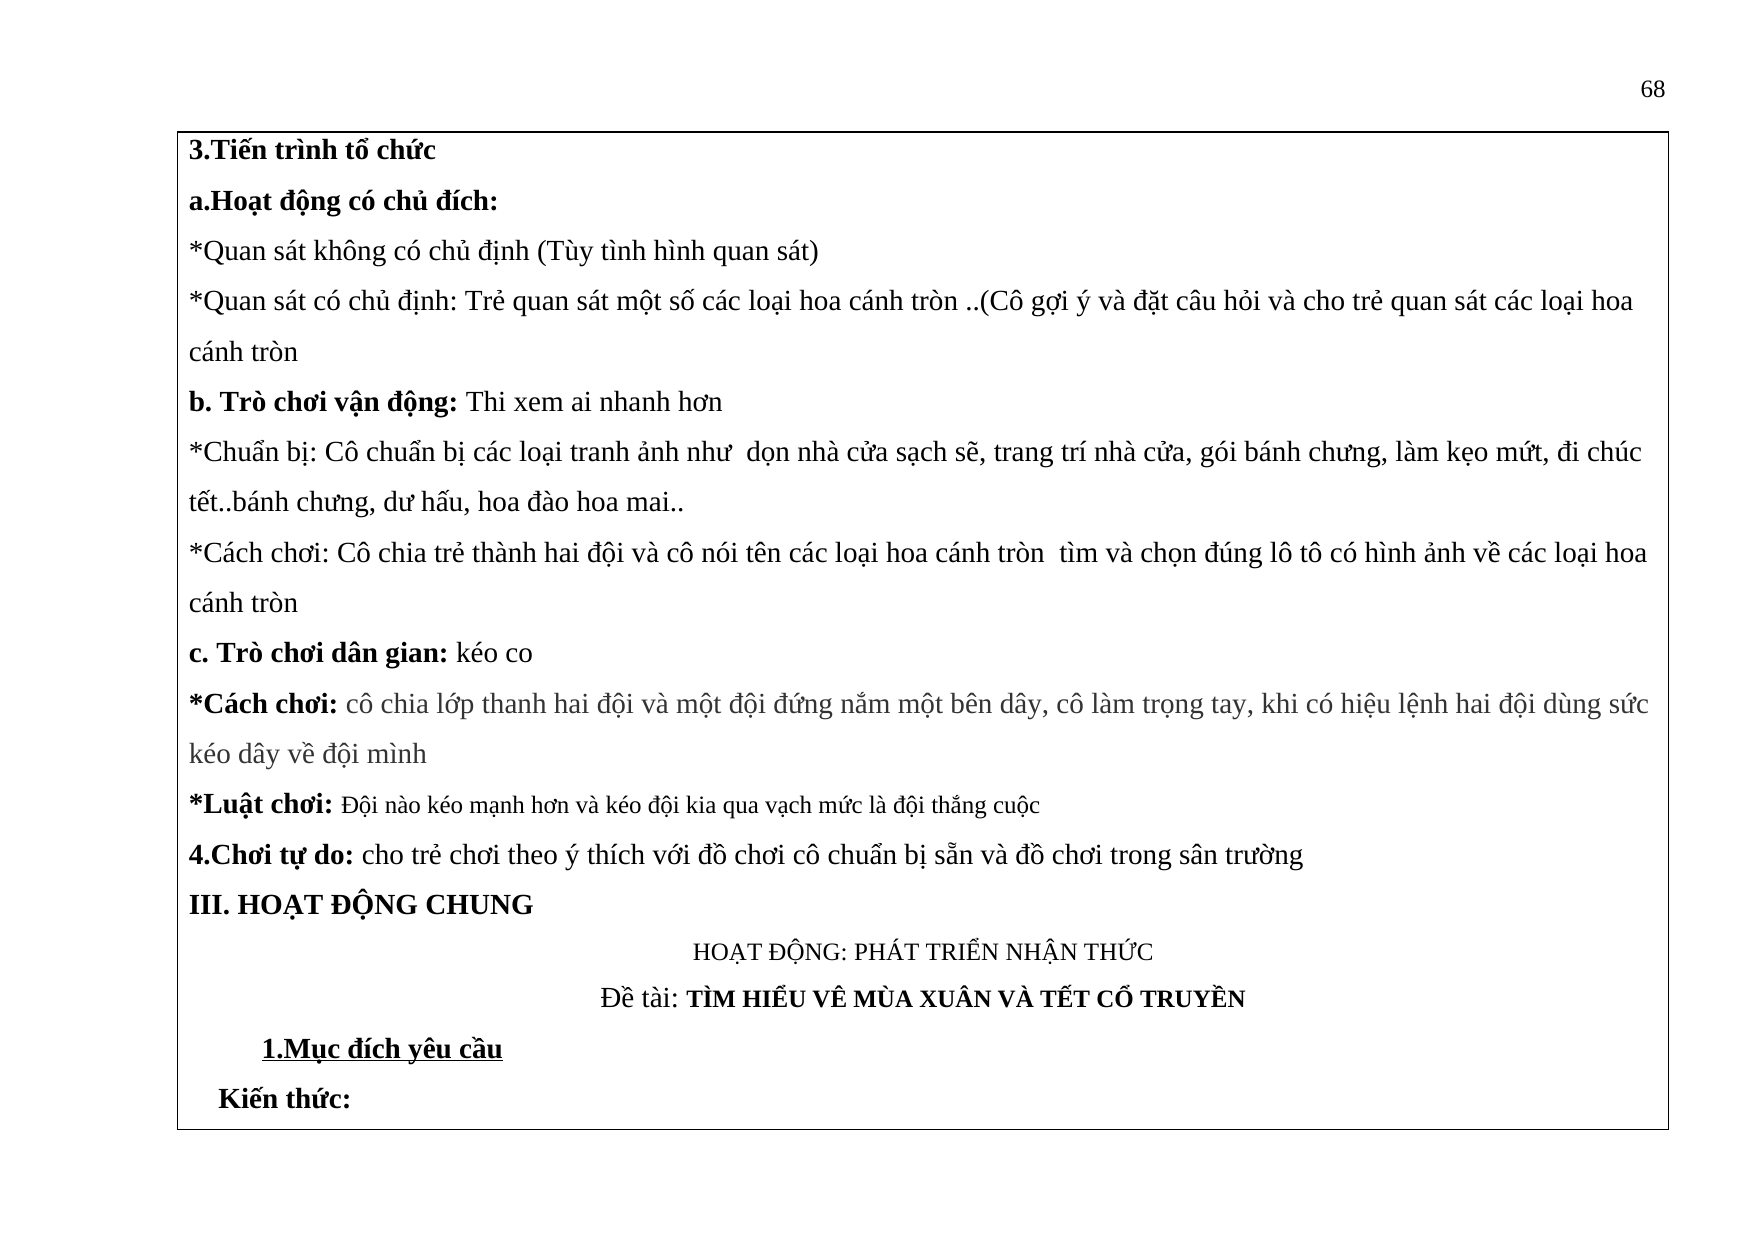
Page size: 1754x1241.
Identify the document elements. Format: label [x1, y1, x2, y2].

table_cell [178, 133, 1668, 1129]
